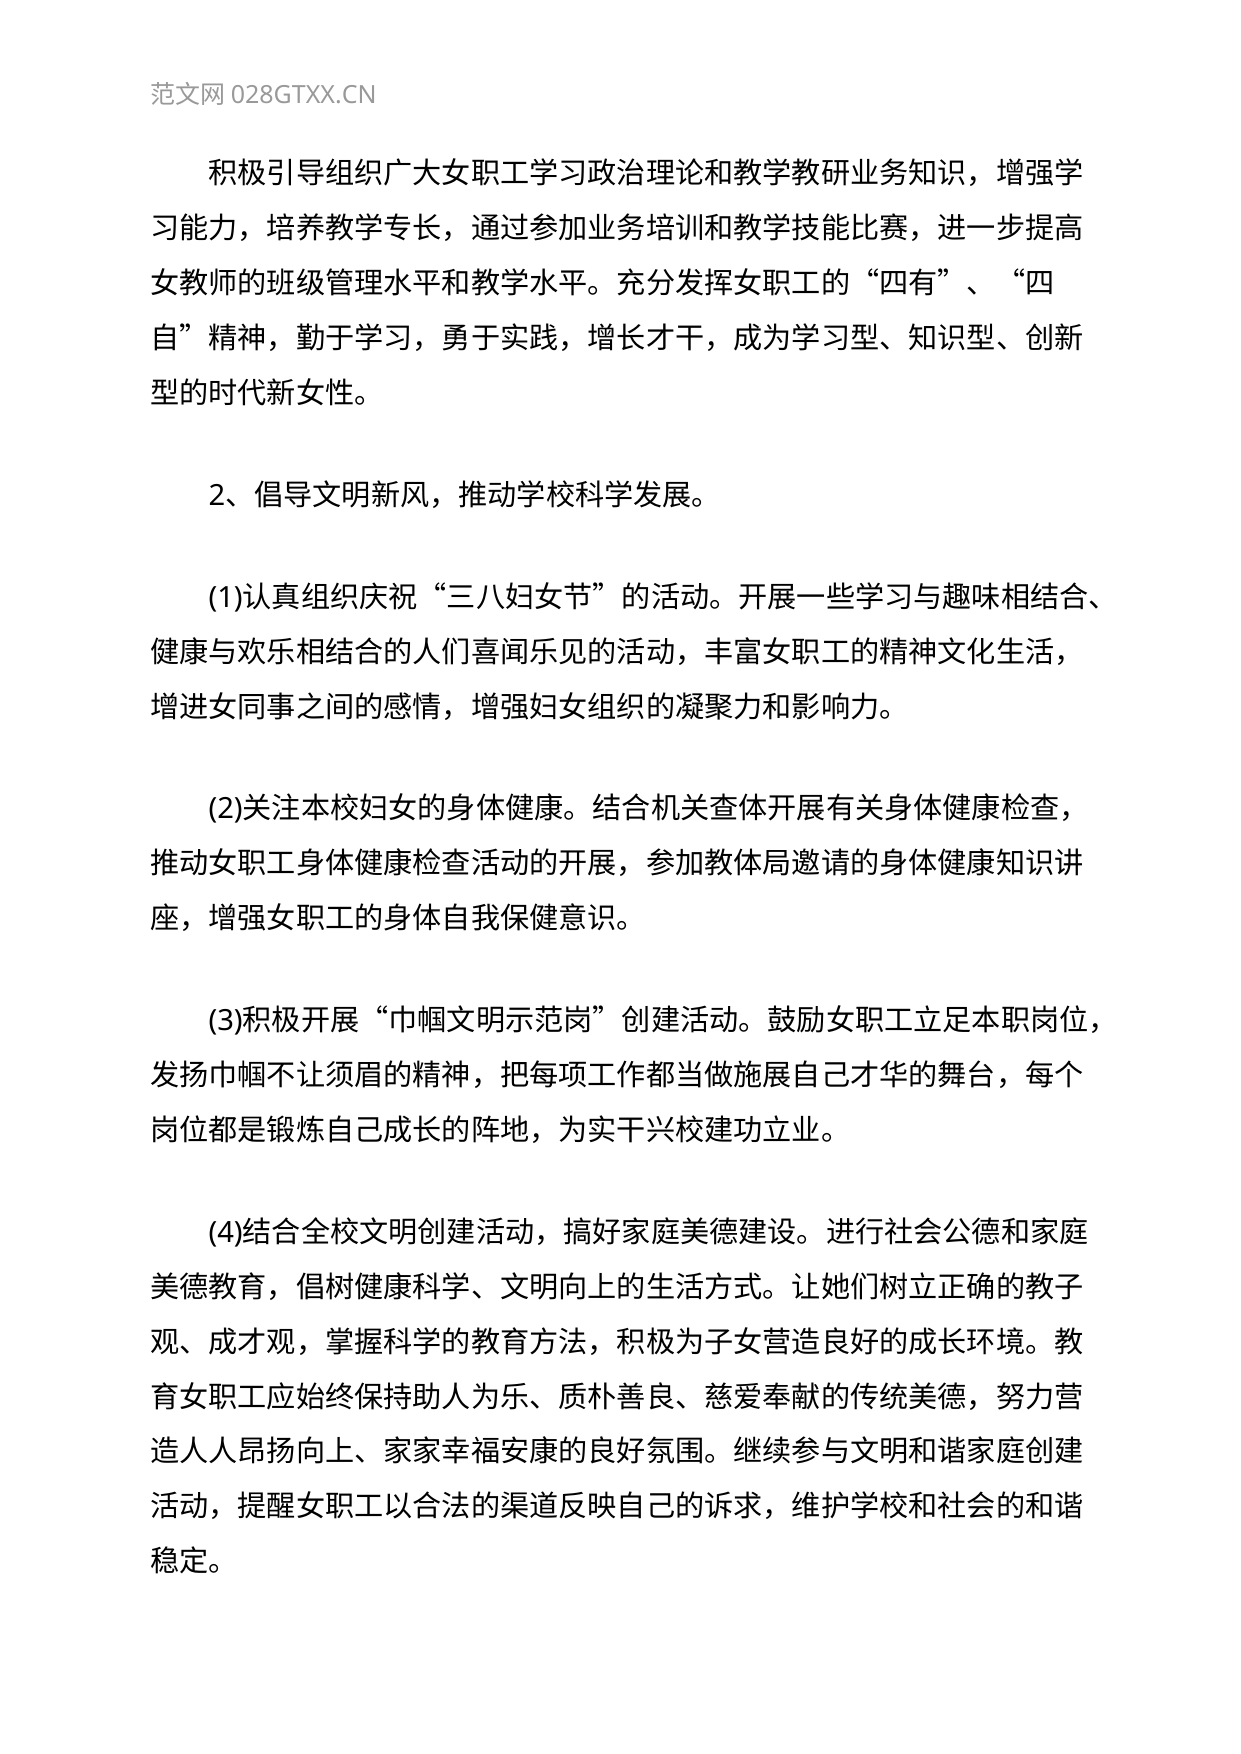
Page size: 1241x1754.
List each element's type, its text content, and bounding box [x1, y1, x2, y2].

text 2、倡导文明新风，推动学校科学发展。 [150, 471, 1090, 514]
text (4)结合全校文明创建活动，搞好家庭美德建设。进行社会公德和家庭美德教育，倡树健康科学、文明向上的生活方式。让她们树立正确的教子观、成才观，掌握科学的教育方法，积极为子女营造良好的成长环境。教育女职工应始终保持助人为乐、质朴善良、慈爱奉献的传统美德，努力营造人人昂扬向上、家家幸福安康的良好氛围。继续参与文明和谐家庭创建活动，提醒女职工以合法的渠道反映自己的诉求，维护学校和社会的和谐稳定。 [150, 1208, 1090, 1580]
text 积极引导组织广大女职工学习政治理论和教学教研业务知识，增强学习能力，培养教学专长，通过参加业务培训和教学技能比赛，进一步提高女教师的班级管理水平和教学水平。充分发挥女职工的“四有”、“四自”精神，勤于学习，勇于实践，增长才干，成为学习型、知识型、创新型的时代新女性。 [150, 150, 1090, 412]
text (3)积极开展“巾帼文明示范岗”创建活动。鼓励女职工立足本职岗位，发扬巾帼不让须眉的精神，把每项工作都当做施展自己才华的舞台，每个岗位都是锻炼自己成长的阵地，为实干兴校建功立业。 [150, 997, 1090, 1149]
text (2)关注本校妇女的身体健康。结合机关查体开展有关身体健康检查，推动女职工身体健康检查活动的开展，参加教体局邀请的身体健康知识讲座，增强女职工的身体自我保健意识。 [150, 785, 1090, 937]
text (1)认真组织庆祝“三八妇女节”的活动。开展一些学习与趣味相结合、健康与欢乐相结合的人们喜闻乐见的活动，丰富女职工的精神文化生活，增进女同事之间的感情，增强妇女组织的凝聚力和影响力。 [150, 573, 1090, 726]
